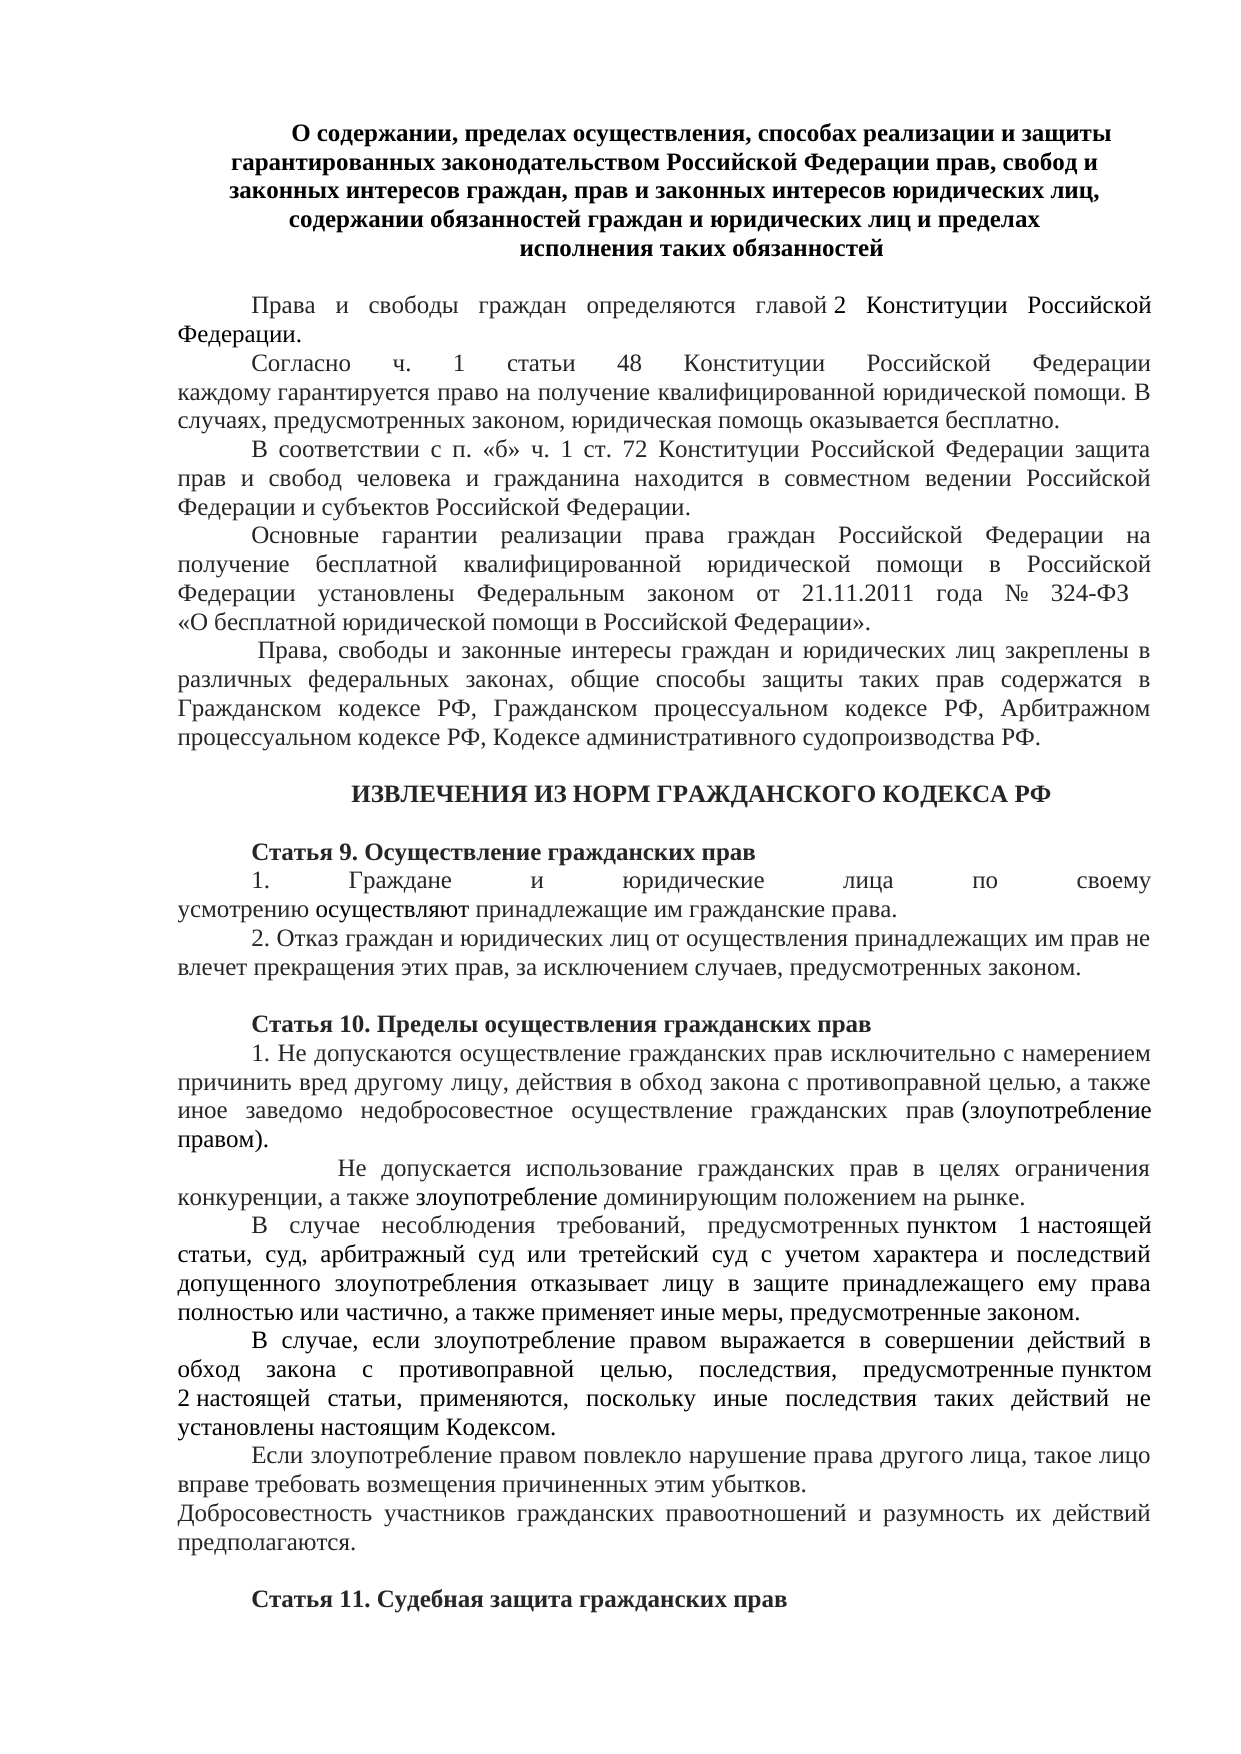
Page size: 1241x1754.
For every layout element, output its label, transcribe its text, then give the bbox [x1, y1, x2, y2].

text Основные гарантии реализации права граждан Российской Федерации на получение бесплатной квалифицированной юридической помощи в Российской Федерации установлены Федеральным законом от 21.11.2011 года № 324-ФЗ «О бесплатной юридической помощи в Российской Федерации». [177, 521, 1152, 636]
text 1. Не допускаются осуществление гражданских прав исключительно с намерением причинить вред другому лицу, действия в обход закона с противоправной целью, а также иное заведомо недобросовестное осуществление гражданских прав (злоупотребление правом). [177, 1038, 1152, 1153]
text Статья 11. Судебная защита гражданских прав [177, 1584, 1152, 1613]
text Не допускается использование гражданских прав в целях ограничения конкуренции, а также злоупотребление доминирующим положением на рынке. [177, 1153, 1152, 1211]
text О содержании, пределах осуществления, способах реализации и защиты гарантированных законодательством Российской Федерации прав, свобод и законных интересов граждан, прав и законных интересов юридических лиц, содержании обязанностей граждан и юридических лиц и пределах [177, 118, 1152, 233]
text В случае несоблюдения требований, предусмотренных пунктом 1 настоящей статьи, суд, арбитражный суд или третейский суд с учетом характера и последствий допущенного злоупотребления отказывает лицу в защите принадлежащего ему права полностью или частично, а также применяет иные меры, предусмотренные законом. [177, 1211, 1152, 1326]
text Статья 10. Пределы осуществления гражданских прав [177, 1009, 1152, 1038]
text Если злоупотребление правом повлекло нарушение права другого лица, такое лицо вправе требовать возмещения причиненных этим убытков. [177, 1441, 1152, 1498]
text Статья 9. Осуществление гражданских прав [177, 837, 1152, 866]
text Добросовестность участников гражданских правоотношений и разумность их действий предполагаются. [177, 1498, 1152, 1556]
text 2. Отказ граждан и юридических лиц от осуществления принадлежащих им прав не влечет прекращения этих прав, за исключением случаев, предусмотренных законом. [177, 923, 1152, 981]
text Согласно ч. 1 статьи 48 Конституции Российской Федерации каждому гарантируется право на получение квалифицированной юридической помощи. В случаях, предусмотренных законом, юридическая помощь оказывается бесплатно. [177, 348, 1152, 434]
text ИЗВЛЕЧЕНИЯ ИЗ НОРМ ГРАЖДАНСКОГО КОДЕКСА РФ [177, 779, 1152, 808]
text В случае, если злоупотребление правом выражается в совершении действий в обход закона с противоправной целью, последствия, предусмотренные пунктом 2 настоящей статьи, применяются, поскольку иные последствия таких действий не установлены настоящим Кодексом. [177, 1326, 1152, 1441]
text Права, свободы и законные интересы граждан и юридических лиц закреплены в различных федеральных законах, общие способы защиты таких прав содержатся в Гражданском кодексе РФ, Гражданском процессуальном кодексе РФ, Арбитражном процессуальном кодексе РФ, Кодексе административного судопроизводства РФ. [177, 636, 1152, 751]
text исполнения таких обязанностей [177, 233, 1152, 262]
text В соответствии с п. «б» ч. 1 ст. 72 Конституции Российской Федерации защита прав и свобод человека и гражданина находится в совместном ведении Российской Федерации и субъектов Российской Федерации. [177, 434, 1152, 521]
text 1. Граждане и юридические лица по своему усмотрению осуществляют принадлежащие им гражданские права. [177, 866, 1152, 923]
text Права и свободы граждан определяются главой 2 Конституции Российской Федерации. [177, 291, 1152, 348]
